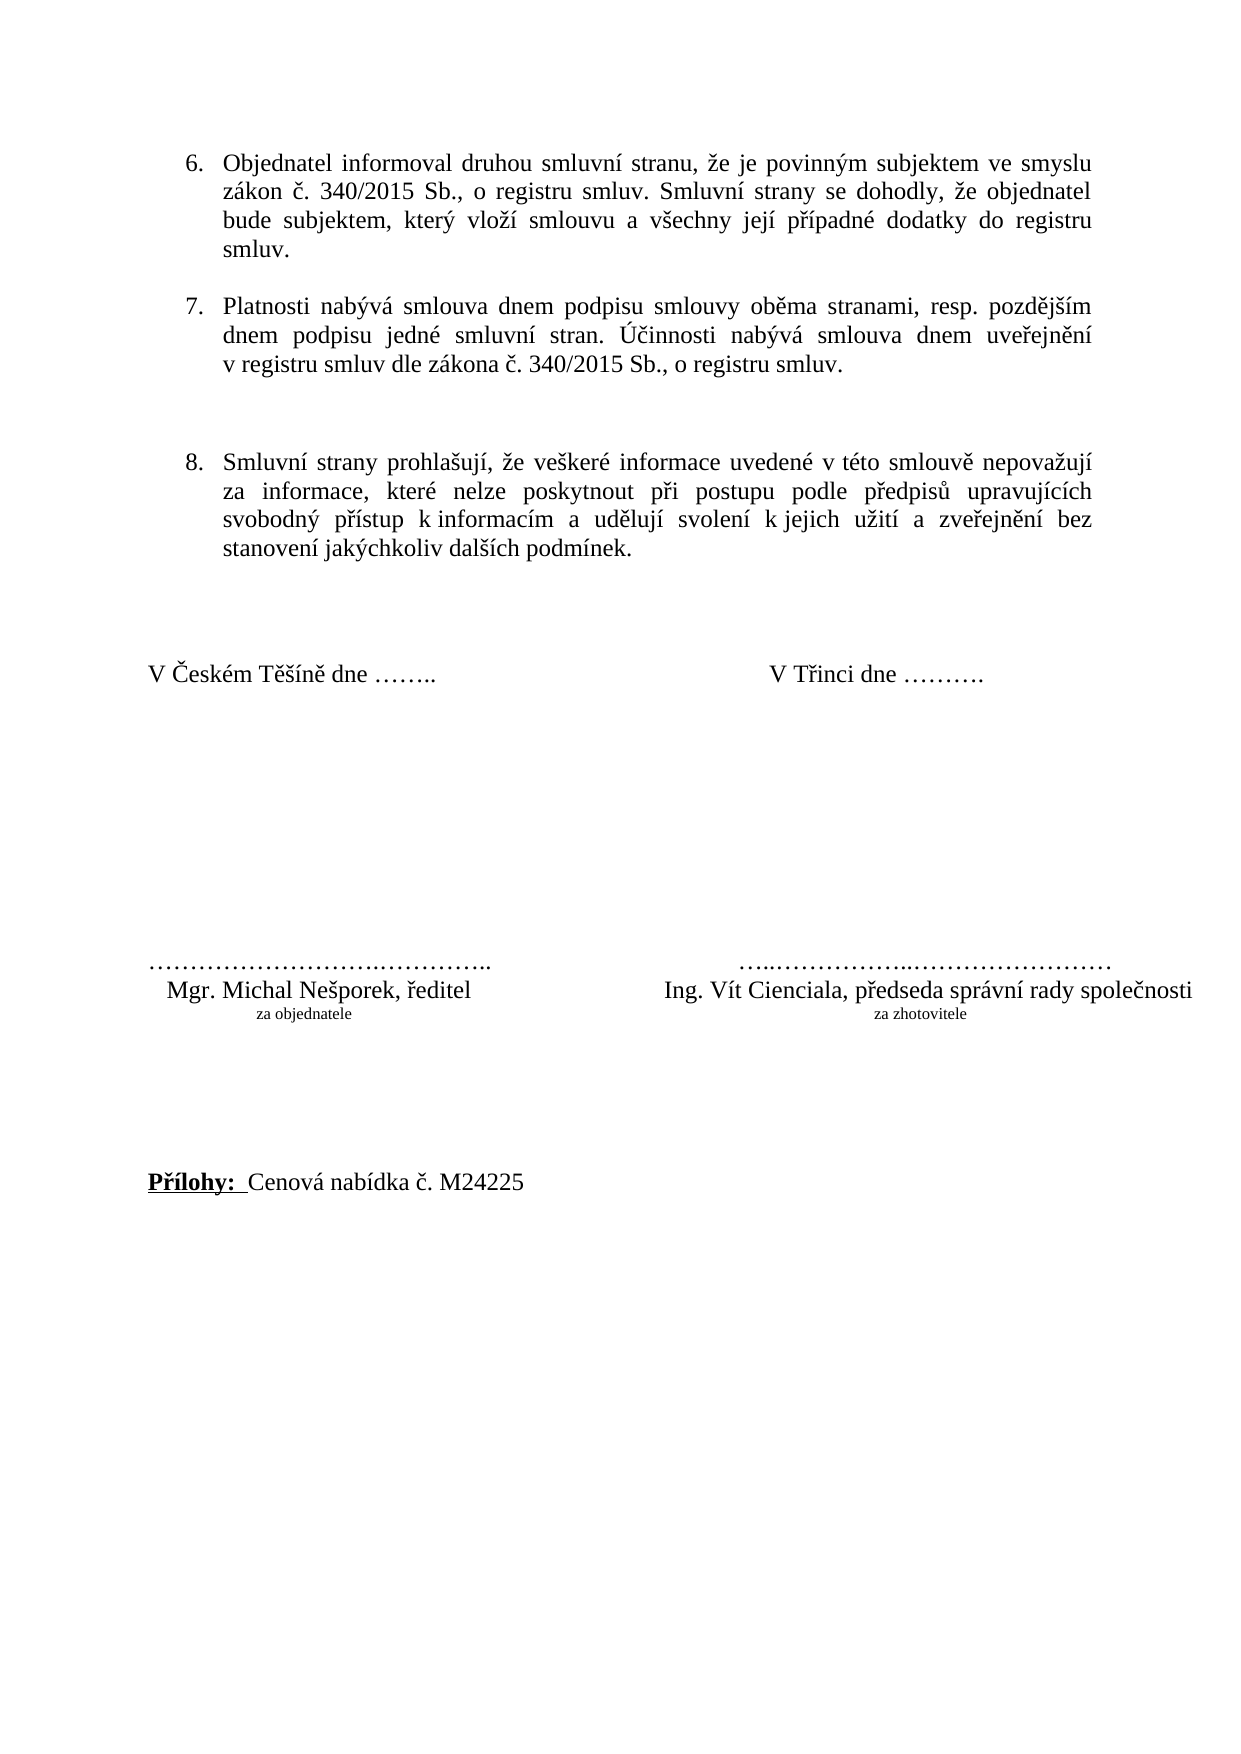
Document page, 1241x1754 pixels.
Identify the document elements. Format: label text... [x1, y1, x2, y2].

list Objednatel informoval druhou smluvní stranu, že je povinným subjektem ve smyslu zákon č. 340/2015 Sb., o registru smluv. Smluvní strany se dohodly, že objednatel bude subjektem, který vloží smlouvu a všechny její případné dodatky do registru smluv. [185, 148, 1093, 263]
text Mgr. Michal Nešporek, ředitel Ing. Vít Cienciala, předseda správní rady společnosti [148, 975, 1240, 1004]
text V Českém Těšíně dne …….. V Třinci dne ………. [148, 659, 1240, 688]
list Smluvní strany prohlašují, že veškeré informace uvedené v této smlouvě nepovažují za informace, které nelze poskytnout při postupu podle předpisů upravujících svobodný přístup k informacím a udělují svolení k jejich užití a zveřejnění bez stanovení jakýchkoliv dalších podmínek. [185, 447, 1093, 562]
text ……………………….………….. …..……………..…………………… [148, 946, 1240, 975]
list Platnosti nabývá smlouva dnem podpisu smlouvy oběma stranami, resp. pozdějším dnem podpisu jedné smluvní stran. Účinnosti nabývá smlouva dnem uveřejnění v registru smluv dle zákona č. 340/2015 Sb., o registru smluv. [185, 291, 1093, 378]
text Přílohy: Cenová nabídka č. M24225 [148, 1167, 1093, 1196]
text za objednatele za zhotovitele [148, 1004, 1240, 1023]
